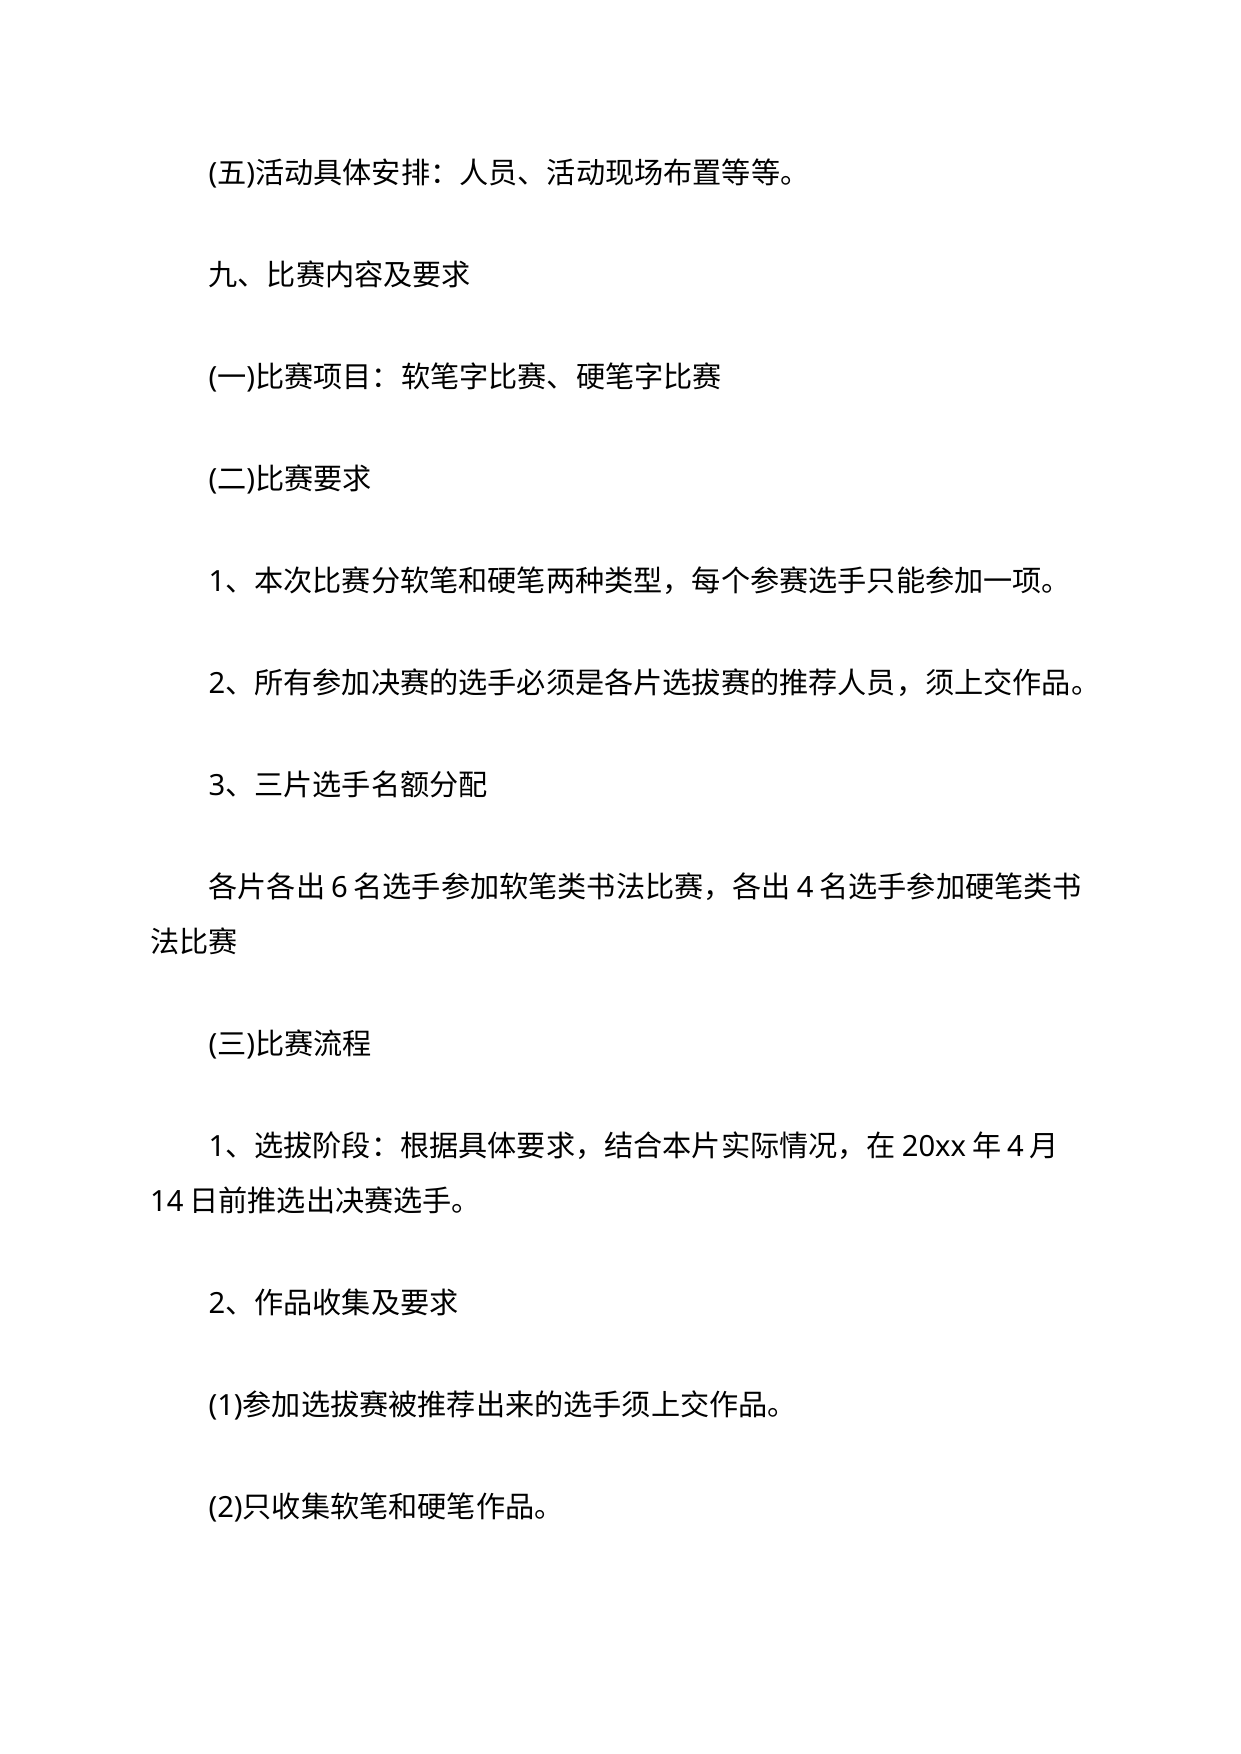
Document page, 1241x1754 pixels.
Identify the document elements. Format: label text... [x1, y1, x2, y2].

text (1)参加选拔赛被推荐出来的选手须上交作品。 [150, 1381, 1090, 1424]
text (三)比赛流程 [150, 1020, 1090, 1063]
text 各片各出6名选手参加软笔类书法比赛，各出4名选手参加硬笔类书法比赛 [150, 864, 1090, 961]
text 2、所有参加决赛的选手必须是各片选拔赛的推荐人员，须上交作品。 [150, 660, 1090, 702]
text 3、三片选手名额分配 [150, 762, 1090, 804]
text (2)只收集软笔和硬笔作品。 [150, 1483, 1090, 1526]
text 九、比赛内容及要求 [150, 252, 1090, 294]
text 1、选拔阶段：根据具体要求，结合本片实际情况，在20xx年4月14日前推选出决赛选手。 [150, 1122, 1090, 1220]
text (五)活动具体安排：人员、活动现场布置等等。 [150, 150, 1090, 192]
text (二)比赛要求 [150, 456, 1090, 498]
text 2、作品收集及要求 [150, 1279, 1090, 1322]
text (一)比赛项目：软笔字比赛、硬笔字比赛 [150, 354, 1090, 396]
text 1、本次比赛分软笔和硬笔两种类型，每个参赛选手只能参加一项。 [150, 558, 1090, 600]
